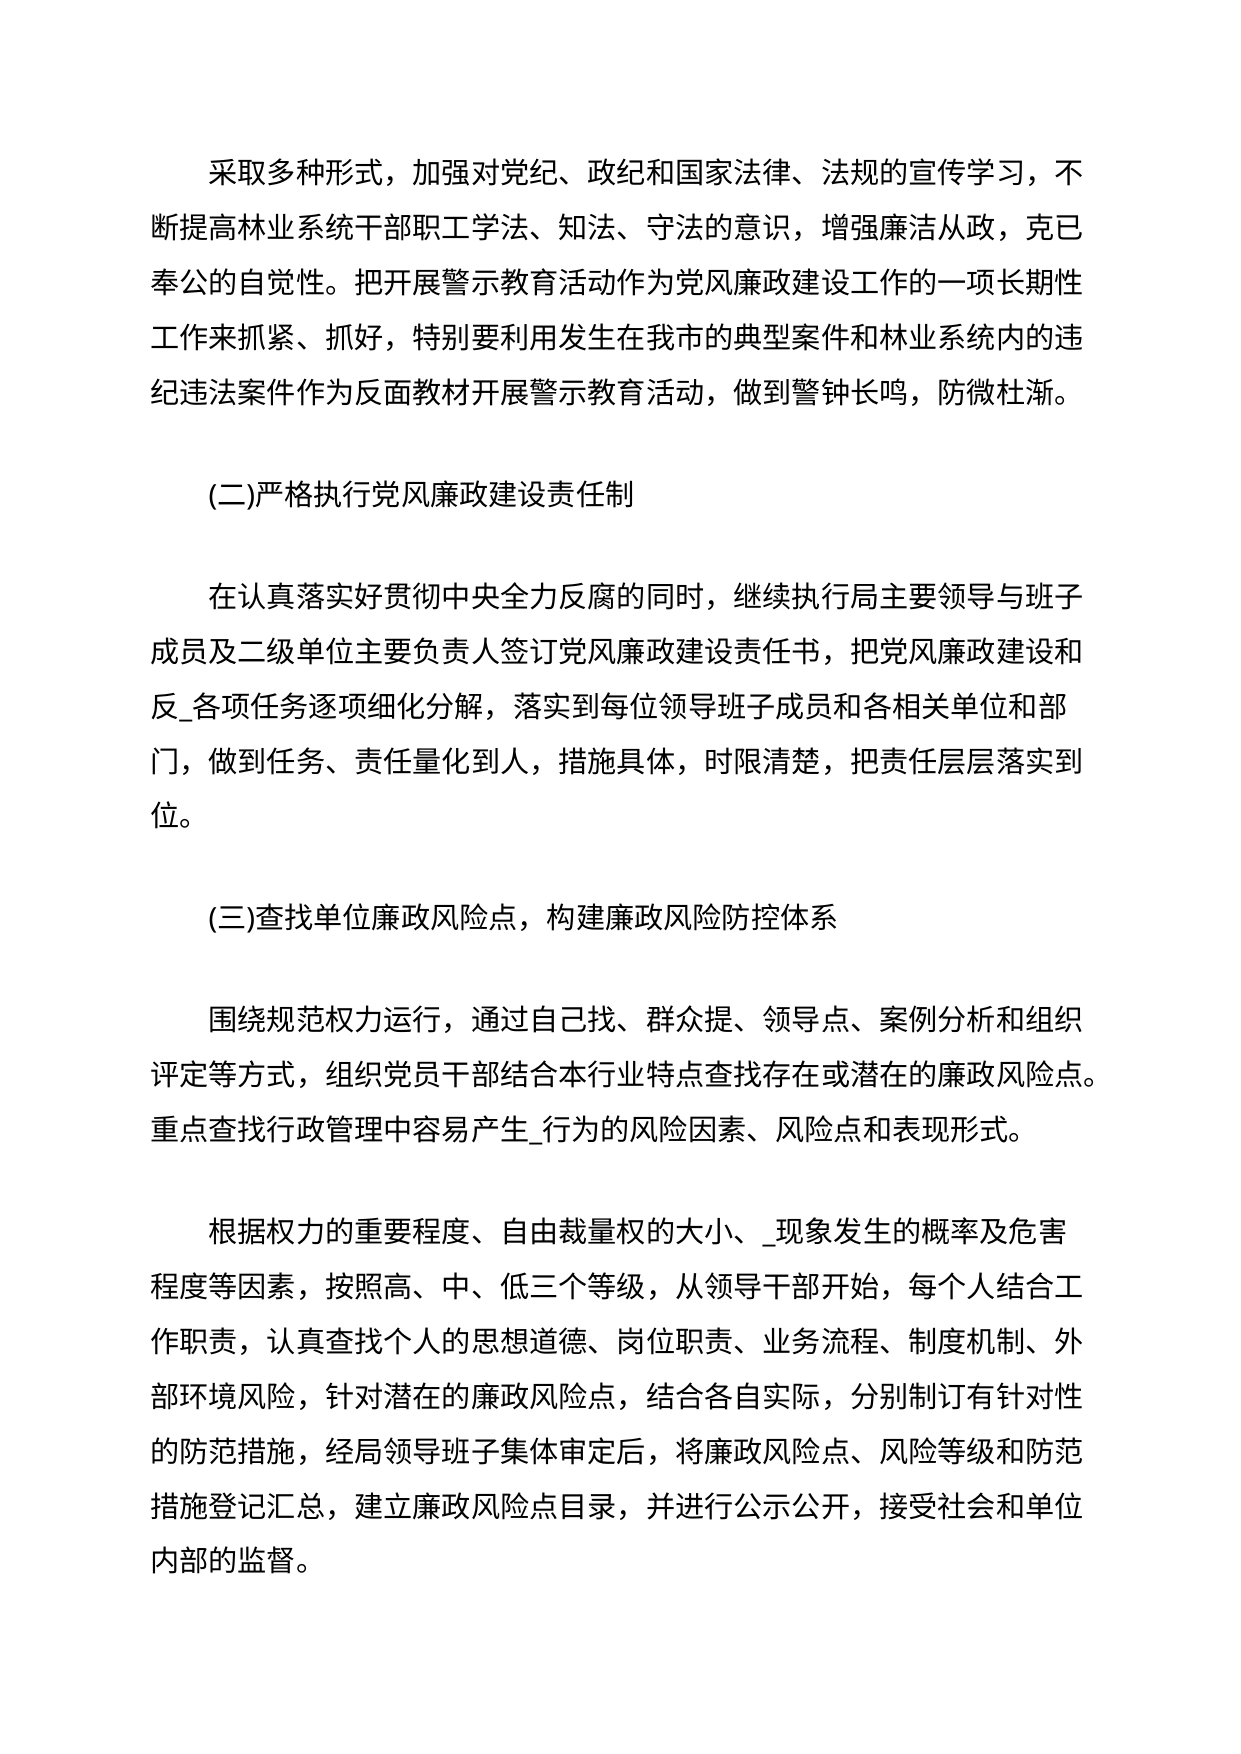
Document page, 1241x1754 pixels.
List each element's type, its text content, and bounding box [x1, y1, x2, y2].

text (二)严格执行党风廉政建设责任制 [150, 471, 1090, 514]
text 围绕规范权力运行，通过自己找、群众提、领导点、案例分析和组织评定等方式，组织党员干部结合本行业特点查找存在或潜在的廉政风险点。重点查找行政管理中容易产生_行为的风险因素、风险点和表现形式。 [150, 997, 1090, 1149]
text 在认真落实好贯彻中央全力反腐的同时，继续执行局主要领导与班子成员及二级单位主要负责人签订党风廉政建设责任书，把党风廉政建设和反_各项任务逐项细化分解，落实到每位领导班子成员和各相关单位和部门，做到任务、责任量化到人，措施具体，时限清楚，把责任层层落实到位。 [150, 573, 1090, 835]
text 采取多种形式，加强对党纪、政纪和国家法律、法规的宣传学习，不断提高林业系统干部职工学法、知法、守法的意识，增强廉洁从政，克已奉公的自觉性。把开展警示教育活动作为党风廉政建设工作的一项长期性工作来抓紧、抓好，特别要利用发生在我市的典型案件和林业系统内的违纪违法案件作为反面教材开展警示教育活动，做到警钟长鸣，防微杜渐。 [150, 150, 1090, 412]
text 根据权力的重要程度、自由裁量权的大小、_现象发生的概率及危害程度等因素，按照高、中、低三个等级，从领导干部开始，每个人结合工作职责，认真查找个人的思想道德、岗位职责、业务流程、制度机制、外部环境风险，针对潜在的廉政风险点，结合各自实际，分别制订有针对性的防范措施，经局领导班子集体审定后，将廉政风险点、风险等级和防范措施登记汇总，建立廉政风险点目录，并进行公示公开，接受社会和单位内部的监督。 [150, 1208, 1090, 1580]
text (三)查找单位廉政风险点，构建廉政风险防控体系 [150, 895, 1090, 937]
